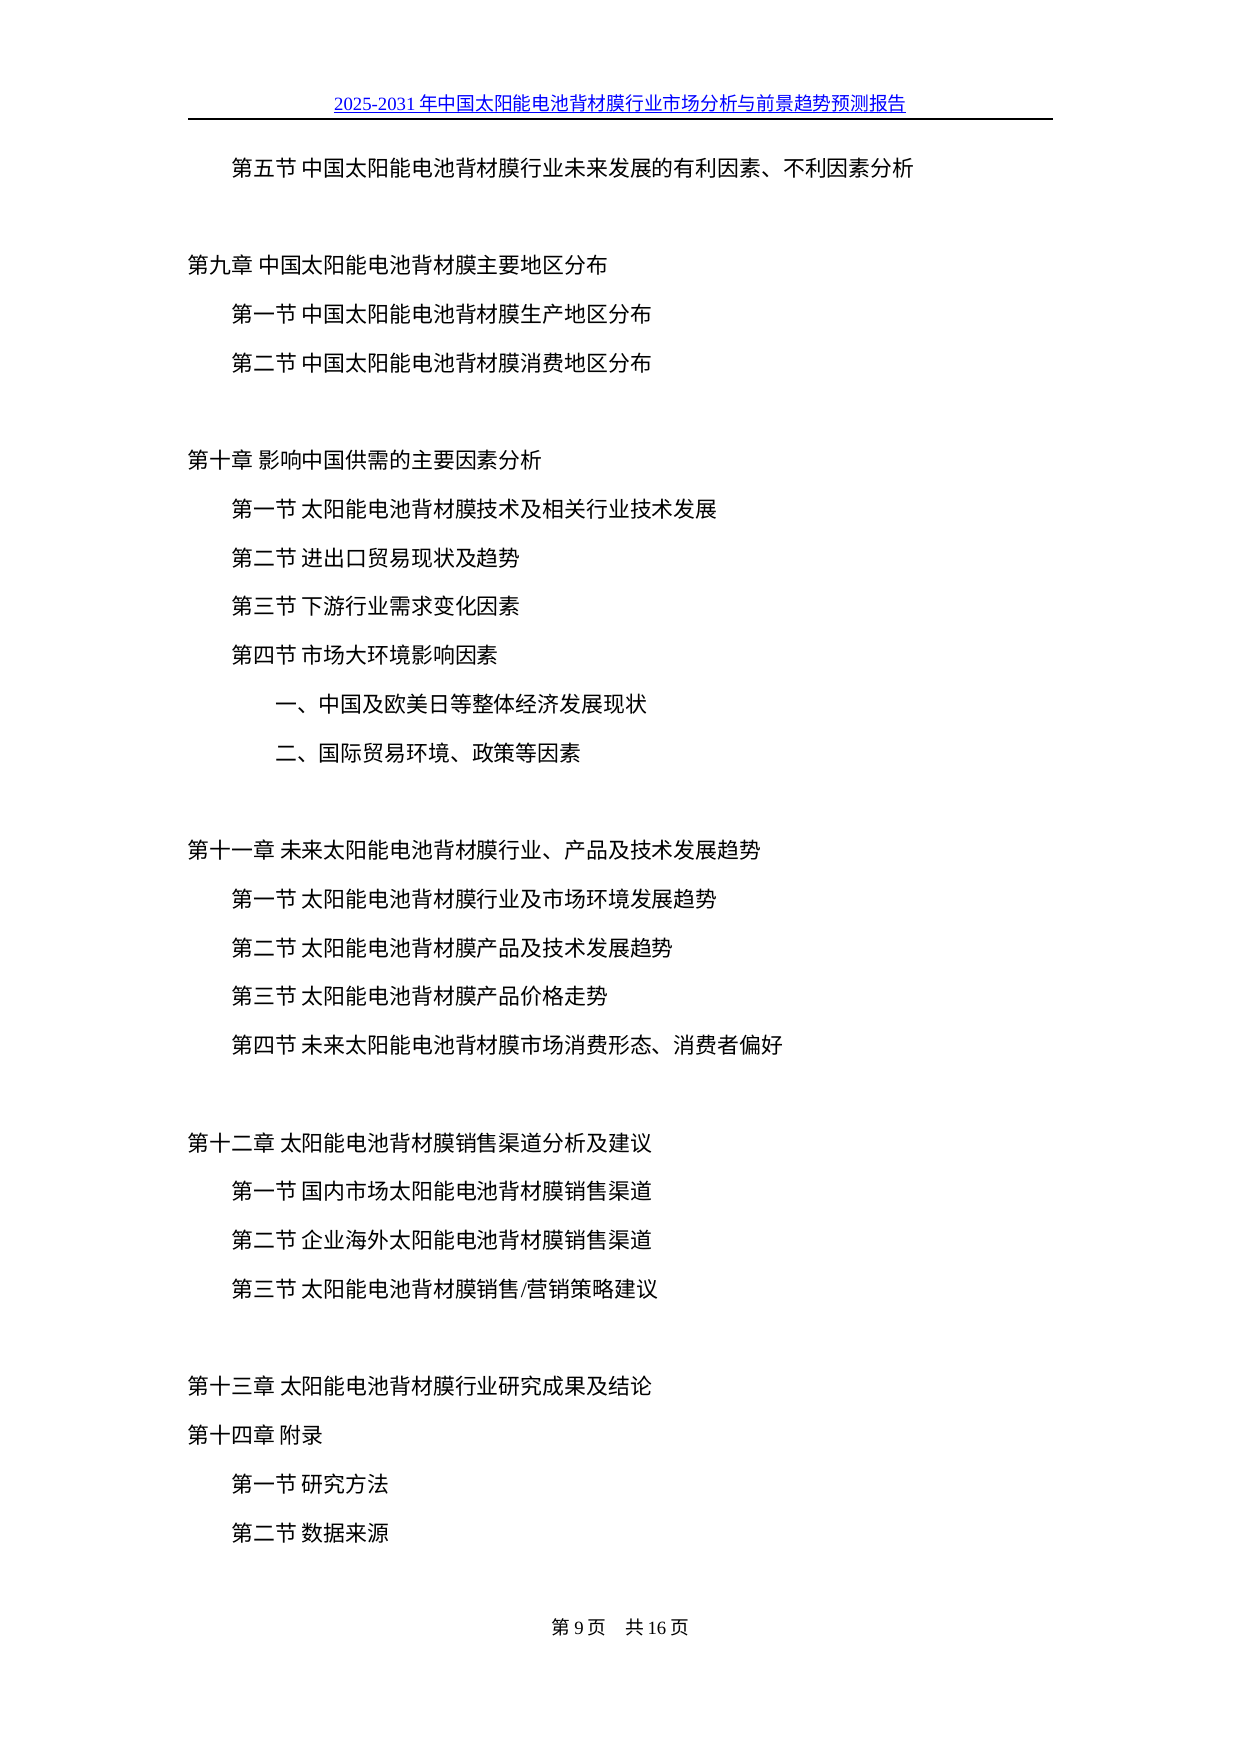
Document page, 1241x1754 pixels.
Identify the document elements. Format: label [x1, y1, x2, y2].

text [187, 150, 1053, 1548]
